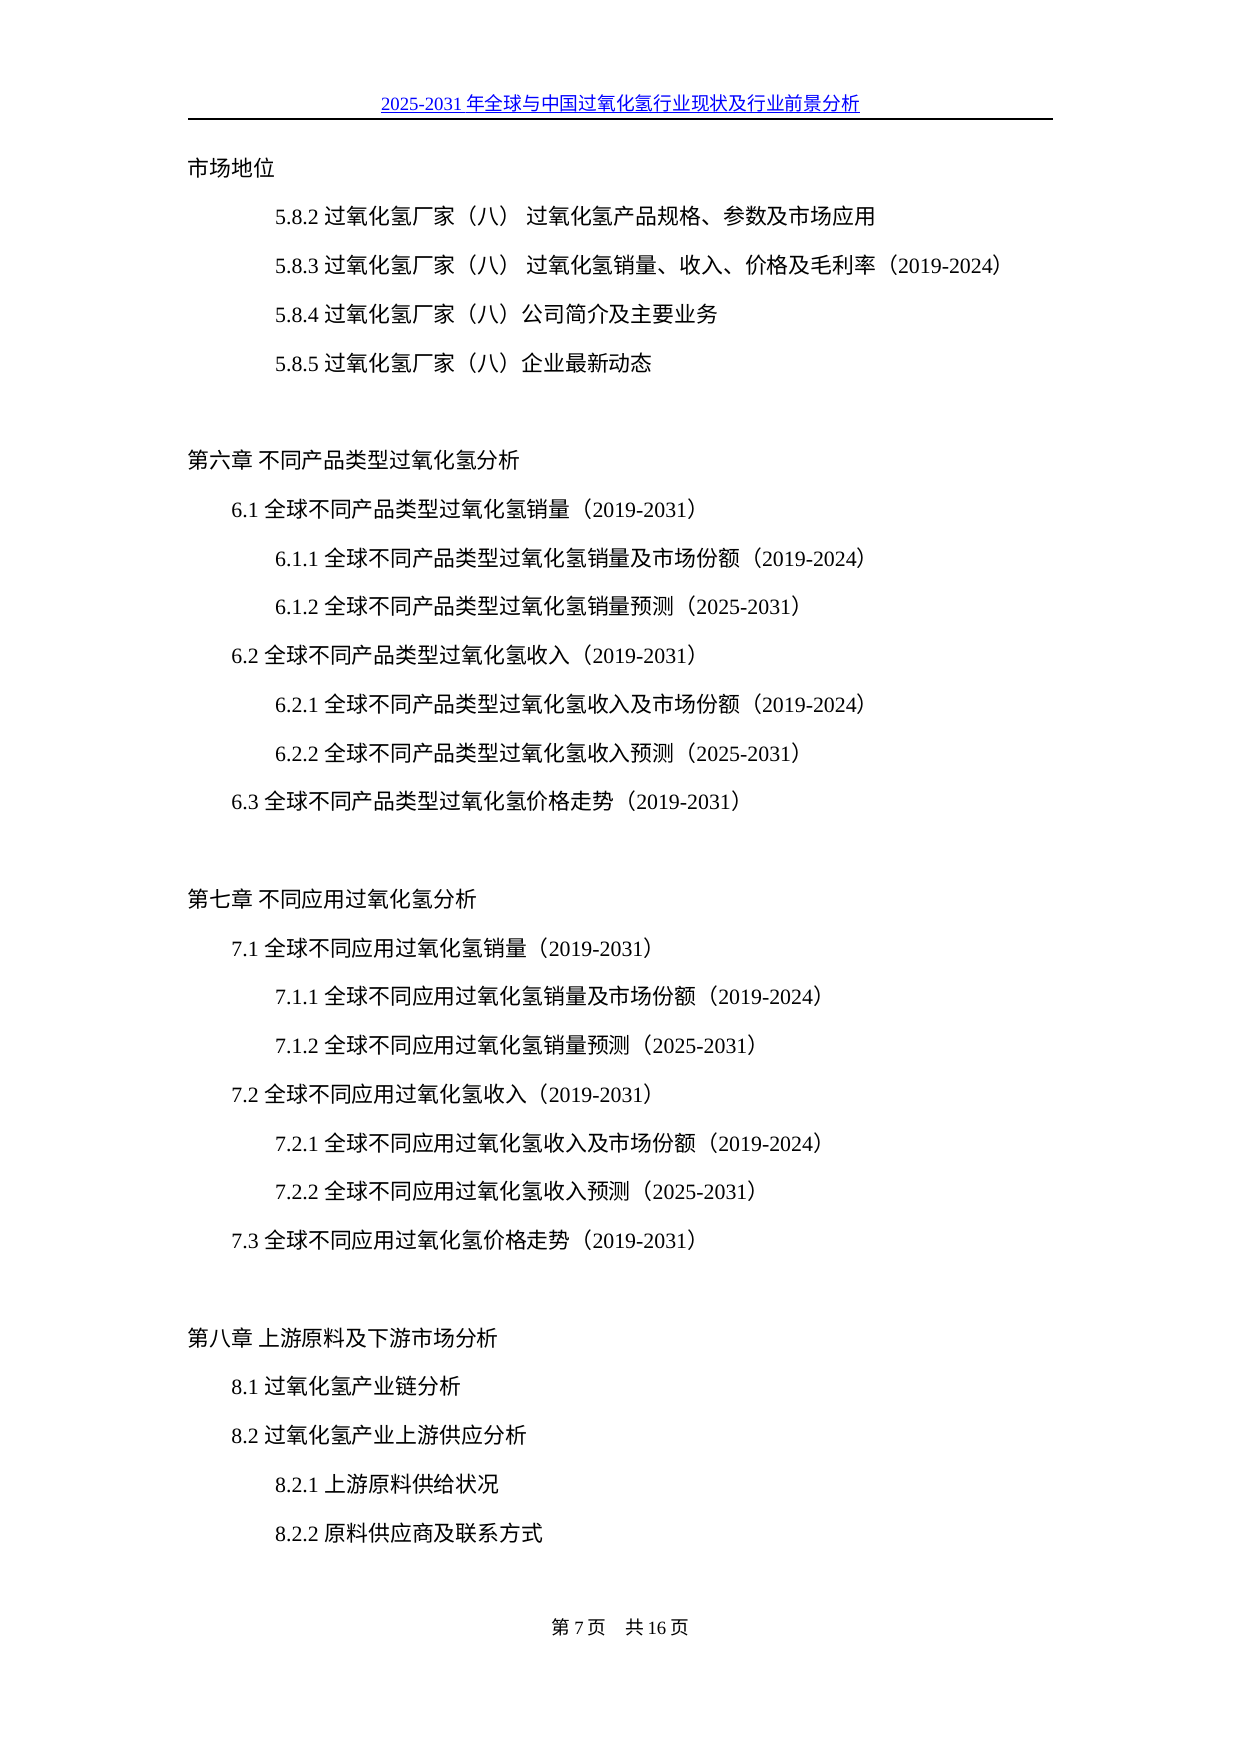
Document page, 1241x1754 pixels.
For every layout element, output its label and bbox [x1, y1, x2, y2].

text [187, 150, 1053, 1548]
